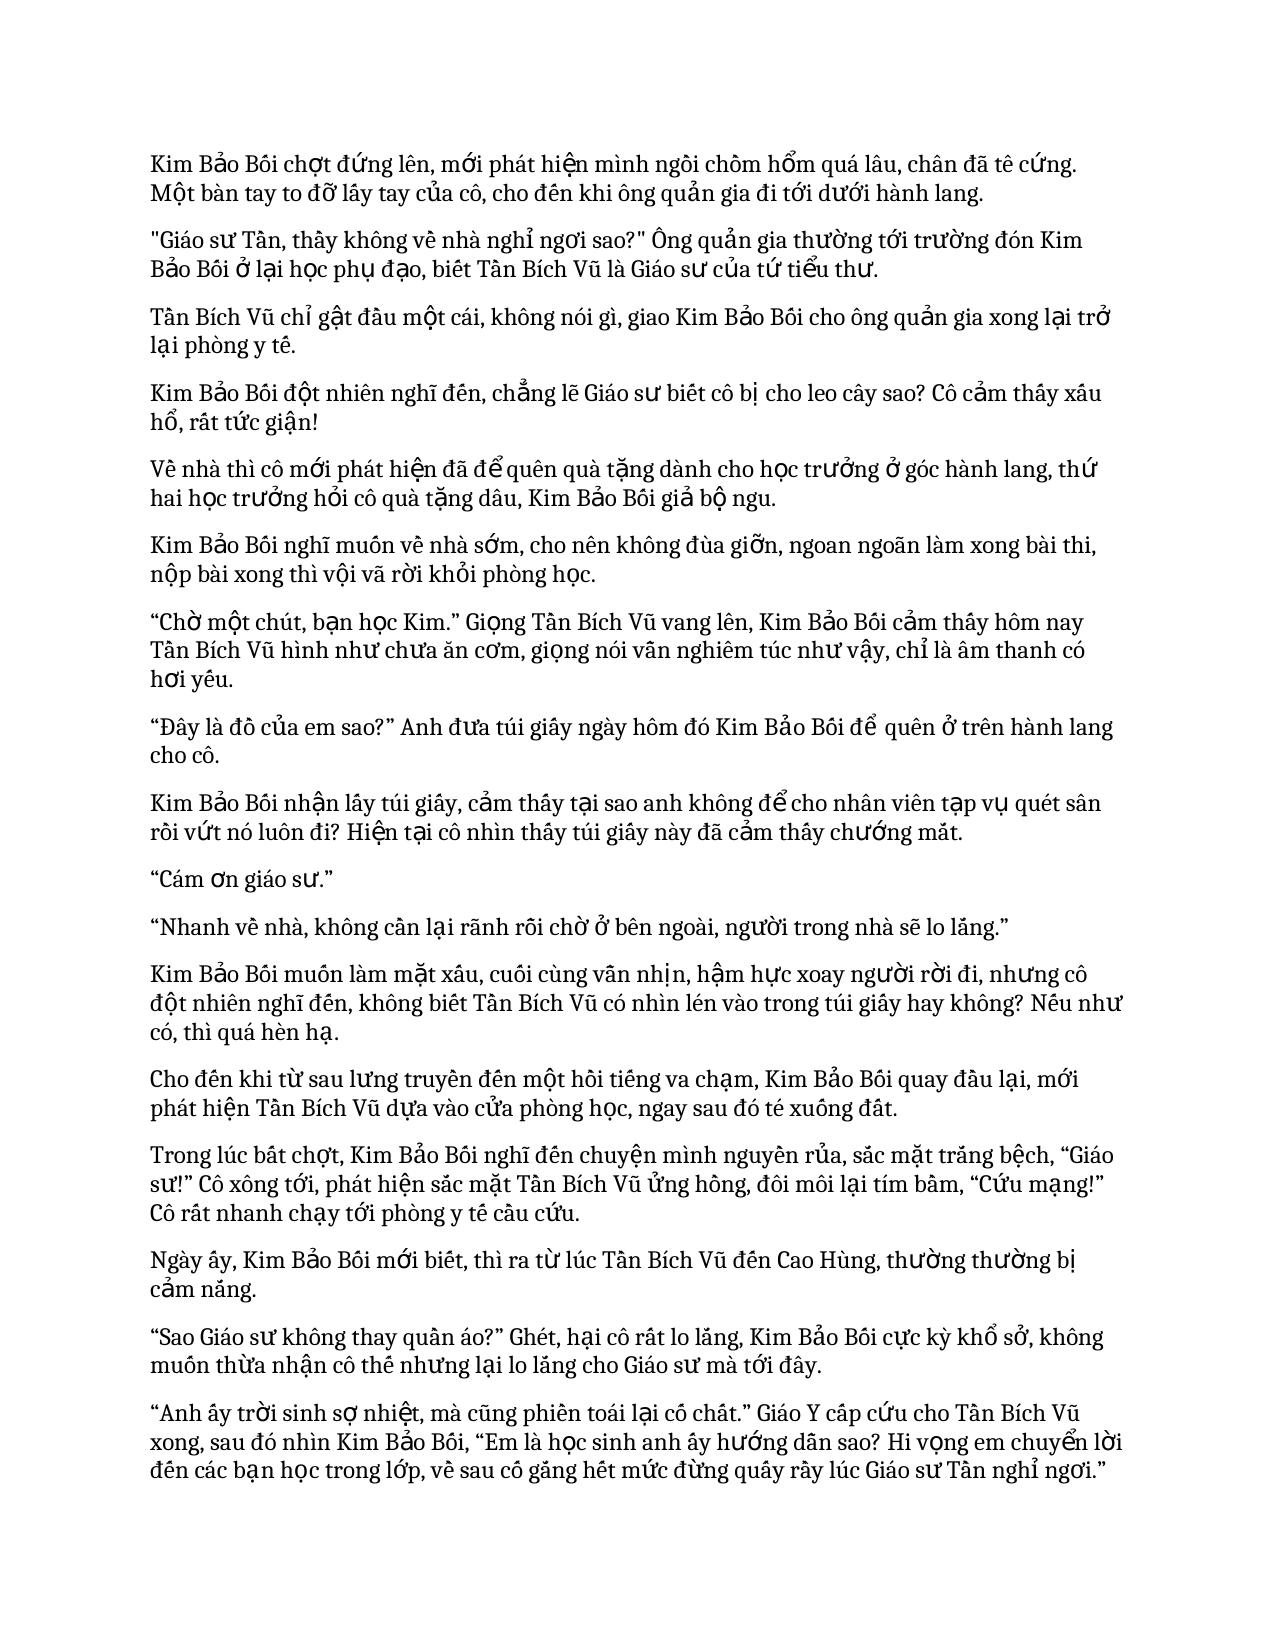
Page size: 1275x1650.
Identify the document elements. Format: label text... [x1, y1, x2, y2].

text Trong lúc bất chợt, Kim Bảo Bối nghĩ đến chuyện mình nguyền rủa, sắc mặt trắng bệch, “Giáo sư!” Cô xông tới, phát hiện sắc mặt Tần Bích Vũ ửng hồng, đôi môi lại tím bầm, “Cứu mạng!” Cô rất nhanh chạy tới phòng y tế cầu cứu. [150, 1141, 1125, 1227]
text "Giáo sư Tần, thầy không về nhà nghỉ ngơi sao?" Ông quản gia thường tới trường đón Kim Bảo Bối ở lại học phụ đạo, biết Tần Bích Vũ là Giáo sư của tứ tiểu thư. [150, 226, 1125, 284]
text Tần Bích Vũ chỉ gật đầu một cái, không nói gì, giao Kim Bảo Bối cho ông quản gia xong lại trở lại phòng y tế. [150, 302, 1125, 360]
text “Cám ơn giáo sư.” [150, 865, 1125, 894]
text Kim Bảo Bối nhận lấy túi giấy, cảm thấy tại sao anh không để cho nhân viên tạp vụ quét sân rồi vứt nó luôn đi? Hiện tại cô nhìn thấy túi giấy này đã cảm thấy chướng mắt. [150, 789, 1125, 846]
text Cho đến khi từ sau lưng truyền đến một hồi tiếng va chạm, Kim Bảo Bối quay đầu lại, mới phát hiện Tần Bích Vũ dựa vào cửa phòng học, ngay sau đó té xuống đất. [150, 1065, 1125, 1122]
text “Chờ một chút, bạn học Kim.” Giọng Tần Bích Vũ vang lên, Kim Bảo Bối cảm thấy hôm nay Tần Bích Vũ hình như chưa ăn cơm, giọng nói vẫn nghiêm túc như vậy, chỉ là âm thanh có hơi yếu. [150, 607, 1125, 694]
text Kim Bảo Bối nghĩ muốn về nhà sớm, cho nên không đùa giỡn, ngoan ngoãn làm xong bài thi, nộp bài xong thì vội vã rời khỏi phòng học. [150, 531, 1125, 589]
text “Nhanh về nhà, không cần lại rãnh rỗi chờ ở bên ngoài, người trong nhà sẽ lo lắng.” [150, 912, 1125, 941]
text Về nhà thì cô mới phát hiện đã để quên quà tặng dành cho học trưởng ở góc hành lang, thứ hai học trưởng hỏi cô quà tặng dâu, Kim Bảo Bối giả bộ ngu. [150, 455, 1125, 512]
text “Đây là đồ của em sao?” Anh đưa túi giấy ngày hôm đó Kim Bảo Bối để quên ở trên hành lang cho cô. [150, 712, 1125, 770]
text Kim Bảo Bối chợt đứng lên, mới phát hiện mình ngồi chồm hổm quá lâu, chân đã tê cứng. Một bàn tay to đỡ lấy tay của cô, cho đến khi ông quản gia đi tới dưới hành lang. [150, 150, 1125, 207]
text Kim Bảo Bối muốn làm mặt xấu, cuối cùng vẫn nhịn, hậm hực xoay người rời đi, nhưng cô đột nhiên nghĩ đến, không biết Tần Bích Vũ có nhìn lén vào trong túi giấy hay không? Nếu như có, thì quá hèn hạ. [150, 960, 1125, 1046]
text Ngày ấy, Kim Bảo Bối mới biết, thì ra từ lúc Tần Bích Vũ đến Cao Hùng, thường thường bị cảm nắng. [150, 1246, 1125, 1304]
text “Anh ấy trời sinh sợ nhiệt, mà cũng phiền toái lại cố chất.” Giáo Y cấp cứu cho Tần Bích Vũ xong, sau đó nhìn Kim Bảo Bối, “Em là học sinh anh ấy hướng dẫn sao? Hi vọng em chuyển lời đến các bạn học trong lớp, về sau cố gắng hết mức đừng quấy rầy lúc Giáo sư Tần nghỉ ngơi.” [150, 1399, 1125, 1485]
text “Sao Giáo sư không thay quần áo?” Ghét, hại cô rất lo lắng, Kim Bảo Bối cực kỳ khổ sở, không muốn thừa nhận cô thế nhưng lại lo lắng cho Giáo sư mà tới đây. [150, 1322, 1125, 1380]
text Kim Bảo Bối đột nhiên nghĩ đến, chẳng lẽ Giáo sư biết cô bị cho leo cây sao? Cô cảm thấy xấu hổ, rất tức giận! [150, 379, 1125, 436]
